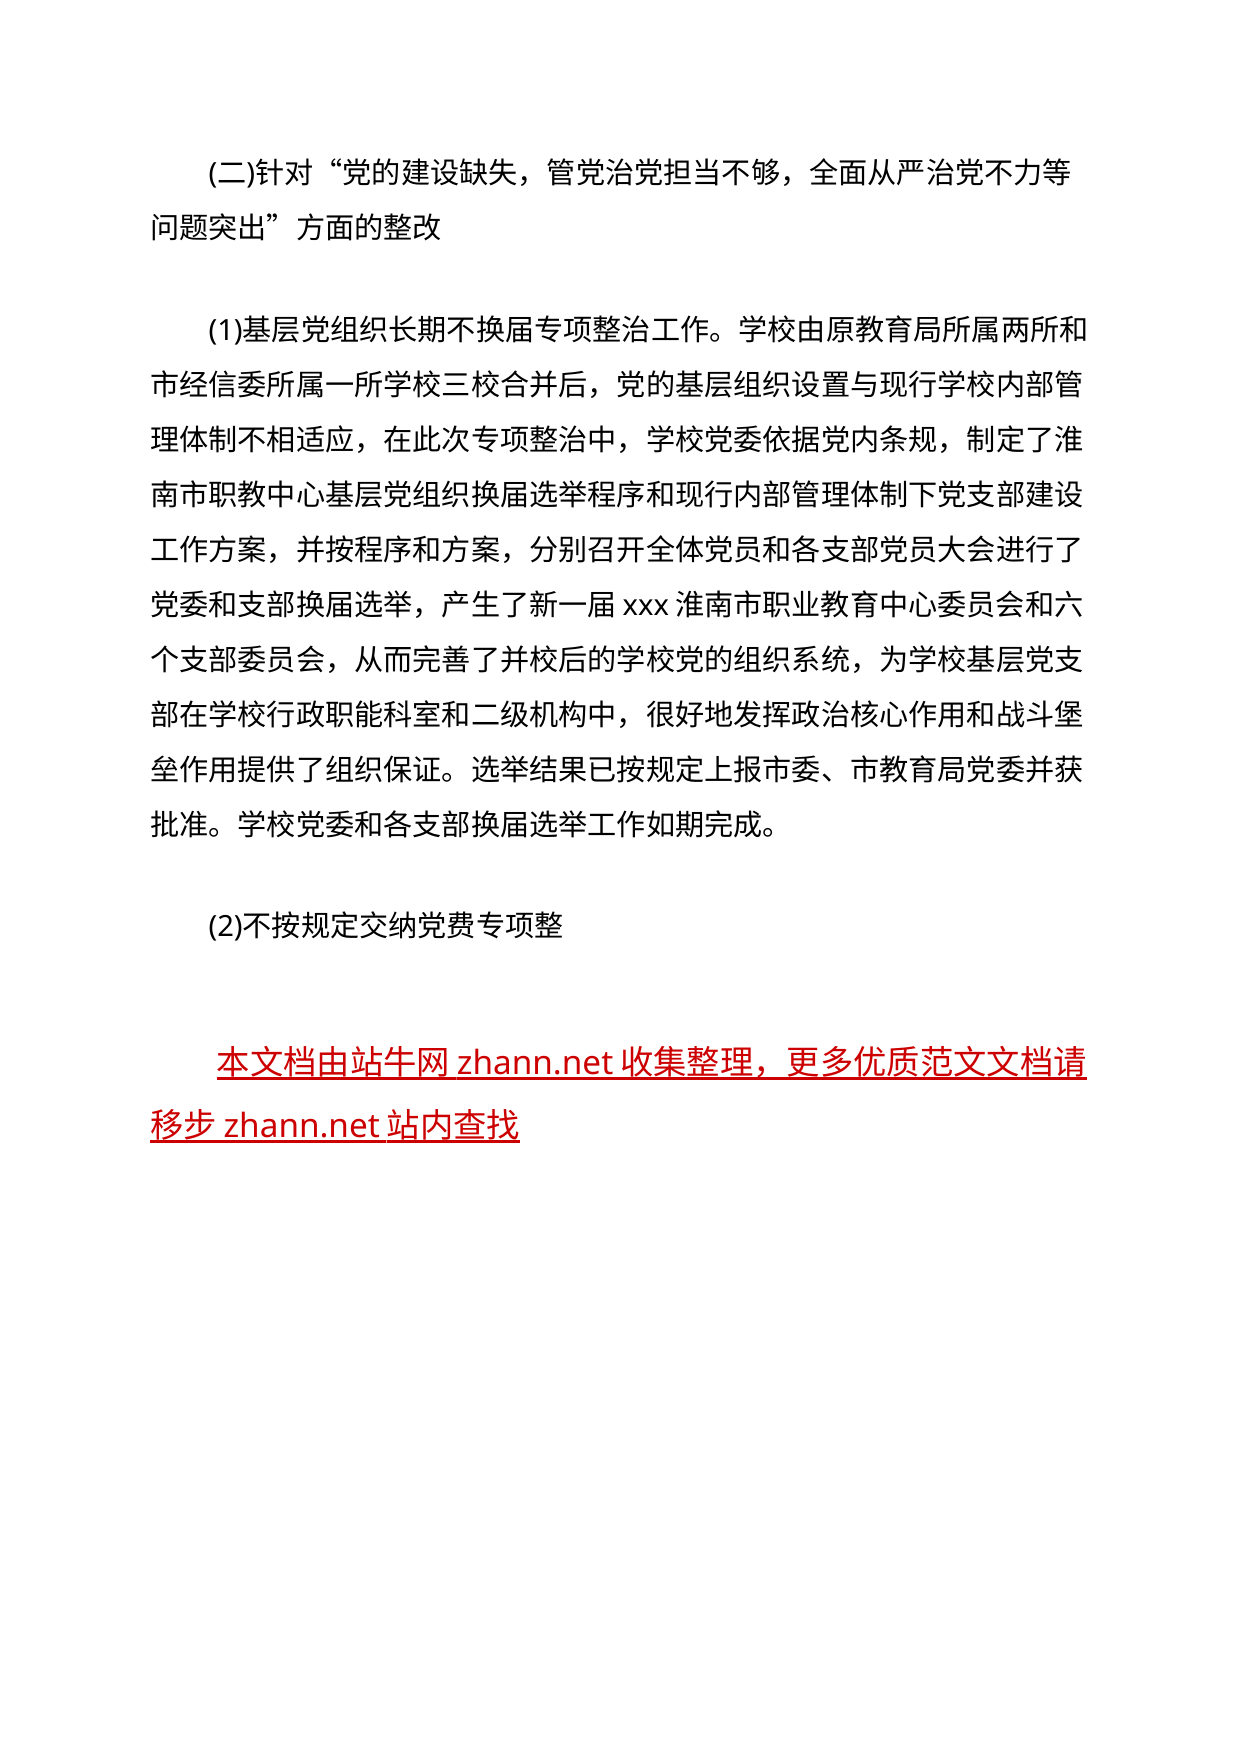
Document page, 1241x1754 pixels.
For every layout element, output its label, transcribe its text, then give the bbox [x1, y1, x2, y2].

text (2)不按规定交纳党费专项整 [150, 903, 1090, 945]
text (1)基层党组织长期不换届专项整治工作。学校由原教育局所属两所和市经信委所属一所学校三校合并后，党的基层组织设置与现行学校内部管理体制不相适应，在此次专项整治中，学校党委依据党内条规，制定了淮南市职教中心基层党组织换届选举程序和现行内部管理体制下党支部建设工作方案，并按程序和方案，分别召开全体党员和各支部党员大会进行了党委和支部换届选举，产生了新一届xxx淮南市职业教育中心委员会和六个支部委员会，从而完善了并校后的学校党的组织系统，为学校基层党支部在学校行政职能科室和二级机构中，很好地发挥政治核心作用和战斗堡垒作用提供了组织保证。选举结果已按规定上报市委、市教育局党委并获批准。学校党委和各支部换届选举工作如期完成。 [150, 307, 1090, 843]
text (二)针对“党的建设缺失，管党治党担当不够，全面从严治党不力等问题突出”方面的整改 [150, 150, 1090, 247]
text 本文档由站牛网zhann.net收集整理，更多优质范文文档请移步zhann.net站内查找 [150, 1036, 1090, 1147]
